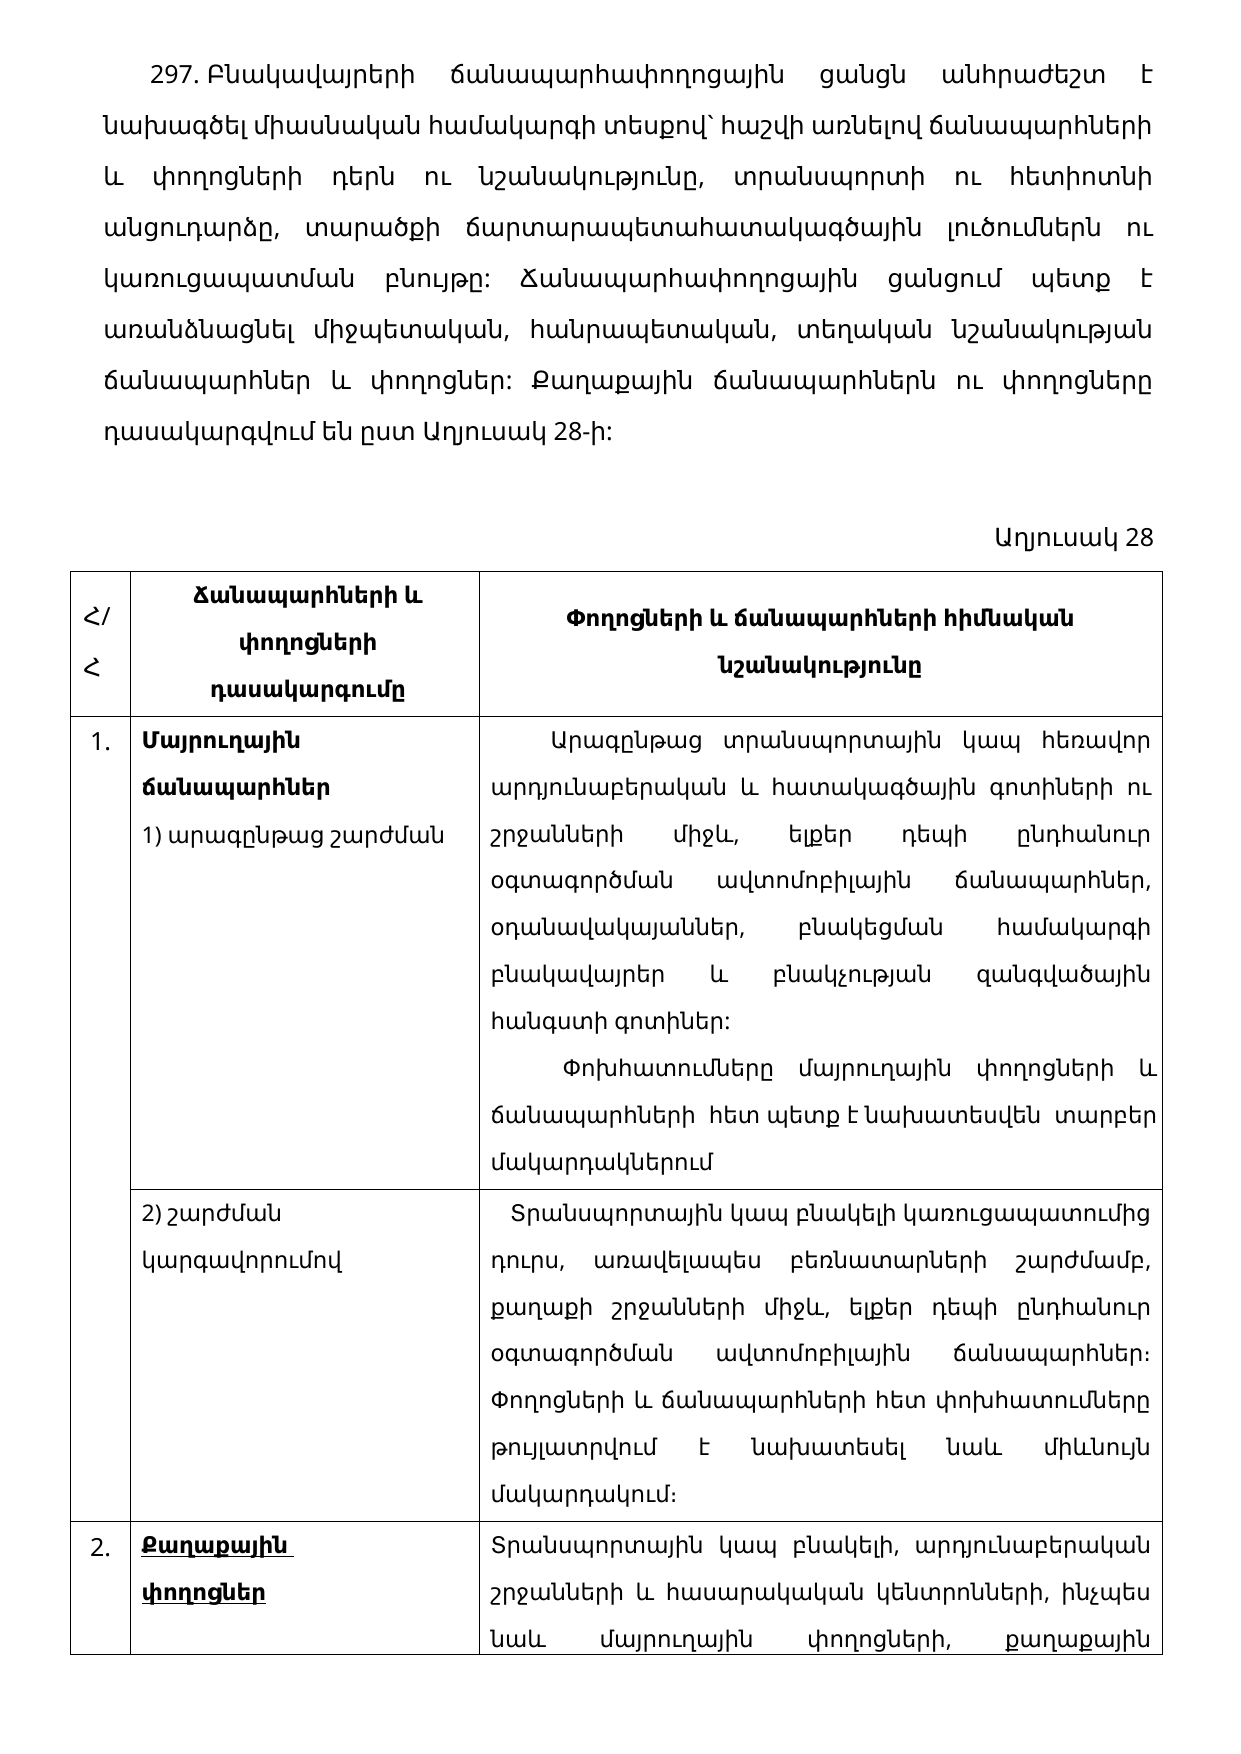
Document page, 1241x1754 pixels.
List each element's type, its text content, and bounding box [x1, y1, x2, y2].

table_cell Տրանսպորտային կապ բնակելի կառուցապատումից դուրս, առավելապես բեռնատարների շարժմամբ, քաղաքի շրջանների միջև, ելքեր դեպի ընդհանուր օգտագործման ավտոմոբիլային ճանապարհներ։ Փողոցների և ճանապարհների հետ փոխհատումները թույլատրվում է նախատեսել նաև միևնույն մակարդակում։ [480, 1190, 1162, 1521]
table_cell Մայրուղային ճանապարհներ 1) արագընթաց շարժման [131, 717, 479, 1189]
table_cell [131, 1522, 479, 1654]
table_cell 2) շարժման կարգավորումով [131, 1190, 479, 1521]
table_header Հ/Հ [71, 572, 130, 716]
table_cell 1. [71, 717, 130, 1521]
table_cell Արագընթաց տրանսպորտային կապ հեռավոր արդյունաբերական և հատակագծային գոտիների ու շրջանների միջև, ելքեր դեպի ընդհանուր օգտագործման ավտոմոբիլային ճանապարհներ, օդանավակայաններ, բնակեցման համակարգի բնակավայրեր և բնակչության զանգվածային հանգստի գոտիներ: Փոխհատումները մայրուղային փողոցների և ճանապարհների հետ պետք է նախատեսվեն տարբեր մակարդակներում [480, 717, 1162, 1189]
text Աղյուսակ 28 [151, 520, 1154, 554]
table_cell 2. [71, 1522, 130, 1654]
table_header Ճանապարհների և փողոցների դասակարգումը [131, 572, 479, 716]
table_header Փողոցների և ճանապարհների հիմնական նշանակությունը [480, 572, 1162, 716]
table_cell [480, 1522, 1162, 1654]
list Բնակավայրերի ճանապարհափողոցային ցանցն անհրաժեշտ է նախագծել միասնական համակարգի տեսքով` հաշվի առնելով ճանապարհների և փողոցների դերն ու նշանակությունը, տրանսպորտի ու հետիոտնի անցուդարձը, տարածքի ճարտարապետահատակագծային լուծումներն ու կառուցապատման բնույթը: Ճանապարհափողոցային ցանցում պետք է առանձնացնել միջպետական, հանրապետական, տեղական նշանակության ճանապարհներ և փողոցներ: Քաղաքային ճանապարհներն ու փողոցները դասակարգվում են ըստ Աղյուսակ 28-ի: [103, 56, 1154, 448]
